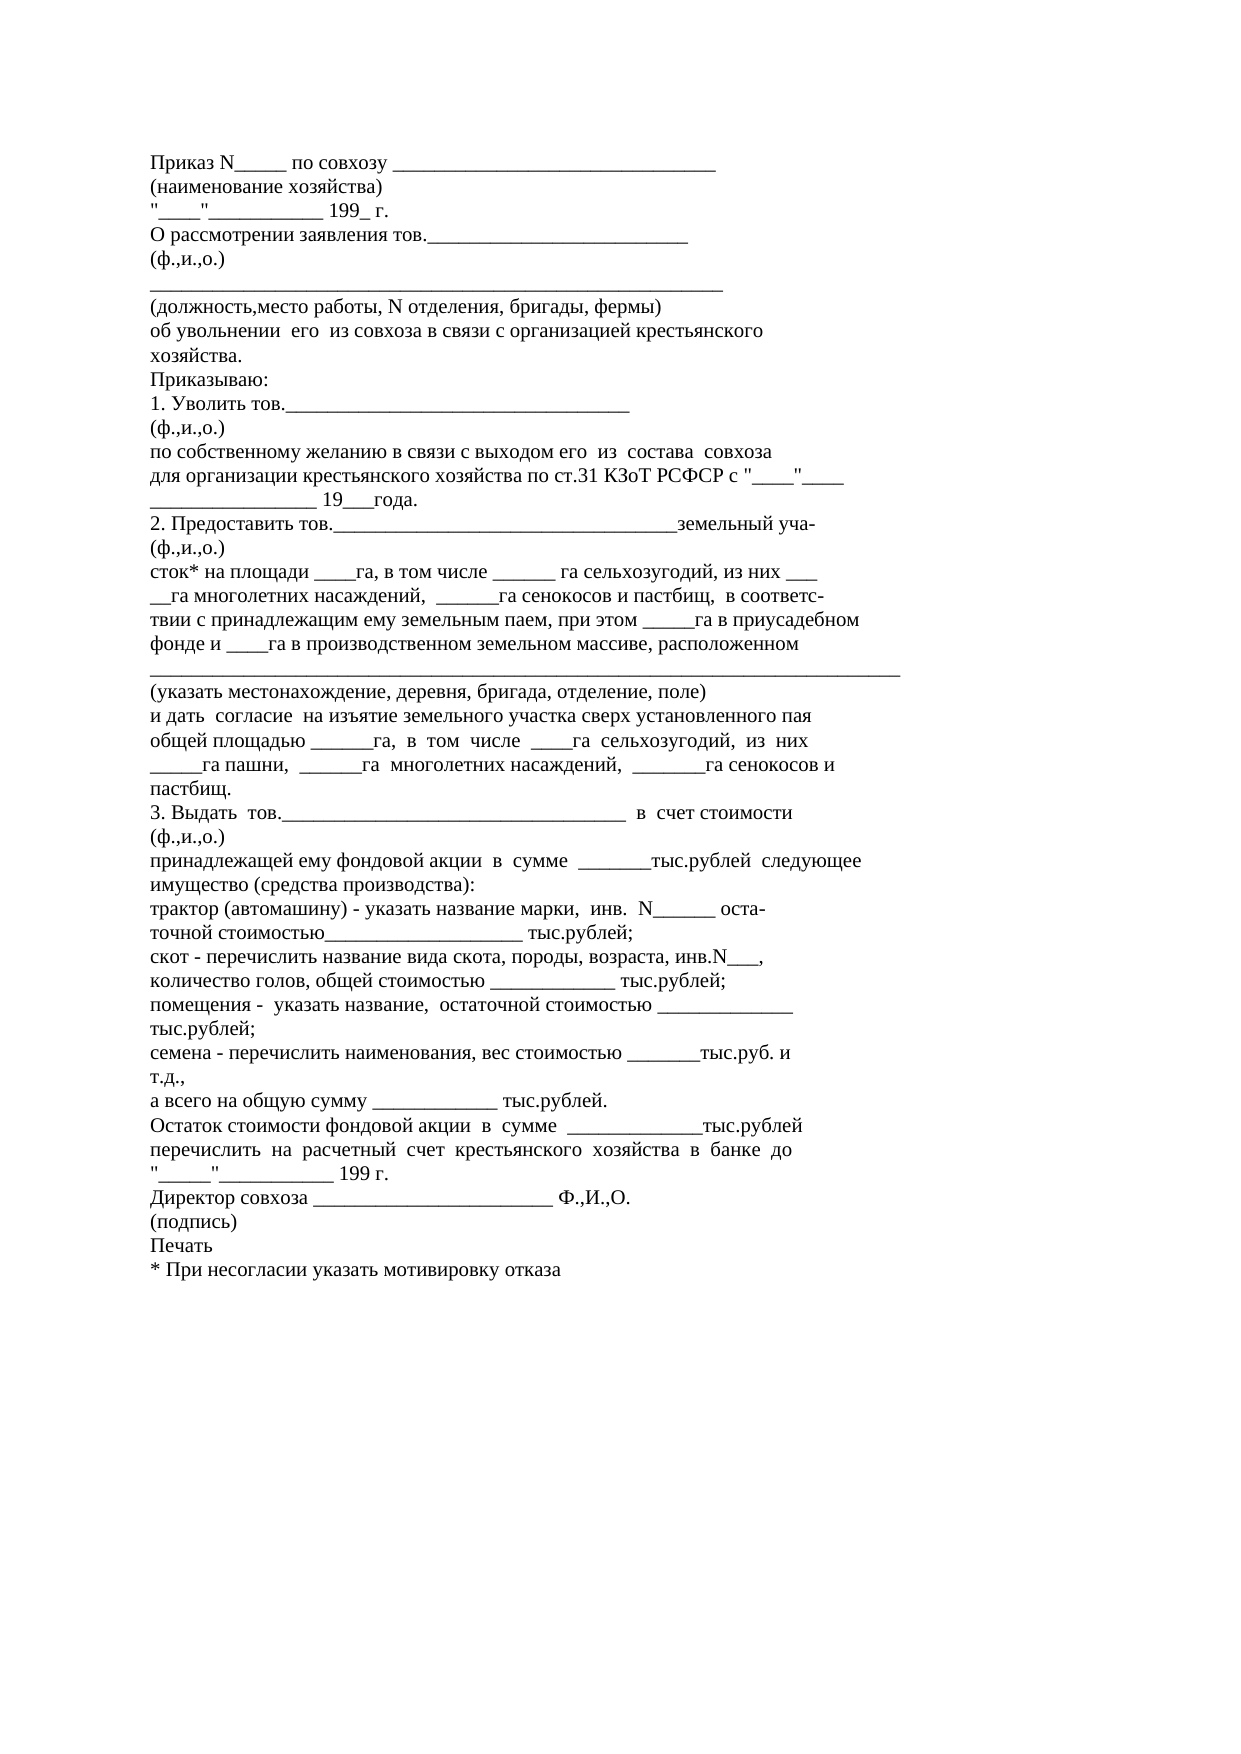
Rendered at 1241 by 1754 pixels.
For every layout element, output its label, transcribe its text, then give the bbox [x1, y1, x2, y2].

text __га многолетних насаждений, ______га сенокосов и пастбищ, в соответс- [150, 583, 1090, 607]
text для организации крестьянского хозяйства по ст.31 КЗоТ РСФСР с "____"____ [150, 463, 1090, 487]
text (подпись) [150, 1209, 1090, 1233]
text об увольнении его из совхоза в связи с организацией крестьянского [150, 318, 1090, 342]
text и дать согласие на изъятие земельного участка сверх установленного пая [150, 703, 1090, 727]
text помещения - указать название, остаточной стоимостью _____________ [150, 992, 1090, 1016]
text а всего на общую сумму ____________ тыс.рублей. [150, 1088, 1090, 1112]
text (указать местонахождение, деревня, бригада, отделение, поле) [150, 679, 1090, 703]
text "____"___________ 199_ г. [150, 198, 1090, 222]
text (должность,место работы, N отделения, бригады, фермы) [150, 294, 1090, 318]
text тыс.рублей; [150, 1016, 1090, 1040]
text (ф.,и.,о.) [150, 824, 1090, 848]
text семена - перечислить наименования, вес стоимостью _______тыс.руб. и [150, 1040, 1090, 1064]
text точной стоимостью___________________ тыс.рублей; [150, 920, 1090, 944]
text перечислить на расчетный счет крестьянского хозяйства в банке до [150, 1137, 1090, 1161]
text (ф.,и.,о.) [150, 535, 1090, 559]
text 1. Уволить тов._________________________________ [150, 391, 1090, 415]
text имущество (средства производства): [150, 872, 1090, 896]
text трактор (автомашину) - указать название марки, инв. N______ оста- [150, 896, 1090, 920]
text хозяйства. [150, 342, 1090, 367]
text _____га пашни, ______га многолетних насаждений, _______га сенокосов и [150, 752, 1090, 776]
text сток* на площади ____га, в том числе ______ га сельхозугодий, из них ___ [150, 559, 1090, 583]
text скот - перечислить название вида скота, породы, возраста, инв.N___, [150, 944, 1090, 968]
text "_____"___________ 199 г. [150, 1161, 1090, 1185]
text пастбищ. [150, 776, 1090, 800]
text О рассмотрении заявления тов._________________________ [150, 222, 1090, 246]
text 2. Предоставить тов._________________________________земельный уча- [150, 511, 1090, 535]
text (наименование хозяйства) [150, 174, 1090, 198]
text твии с принадлежащим ему земельным паем, при этом _____га в приусадебном [150, 607, 1090, 631]
text количество голов, общей стоимостью ____________ тыс.рублей; [150, 968, 1090, 992]
text (ф.,и.,о.) [150, 415, 1090, 439]
text * При несогласии указать мотивировку отказа [150, 1257, 1090, 1281]
text по собственному желанию в связи с выходом его из состава совхоза [150, 439, 1090, 463]
text (ф.,и.,о.) [150, 246, 1090, 270]
text _______________________________________________________ [150, 270, 1090, 294]
text Директор совхоза _______________________ Ф.,И.,О. [150, 1185, 1090, 1209]
text 3. Выдать тов._________________________________ в счет стоимости [150, 800, 1090, 824]
text Остаток стоимости фондовой акции в сумме _____________тыс.рублей [150, 1112, 1090, 1137]
text Приказываю: [150, 367, 1090, 391]
text Приказ N_____ по совхозу _______________________________ [150, 150, 1090, 174]
text ________________ 19___года. [150, 487, 1090, 511]
text принадлежащей ему фондовой акции в сумме _______тыс.рублей следующее [150, 848, 1090, 872]
text ________________________________________________________________________ [150, 655, 1090, 679]
text фонде и ____га в производственном земельном массиве, расположенном [150, 631, 1090, 655]
text т.д., [150, 1064, 1090, 1088]
text общей площадью ______га, в том числе ____га сельхозугодий, из них [150, 727, 1090, 752]
text Печать [150, 1233, 1090, 1257]
